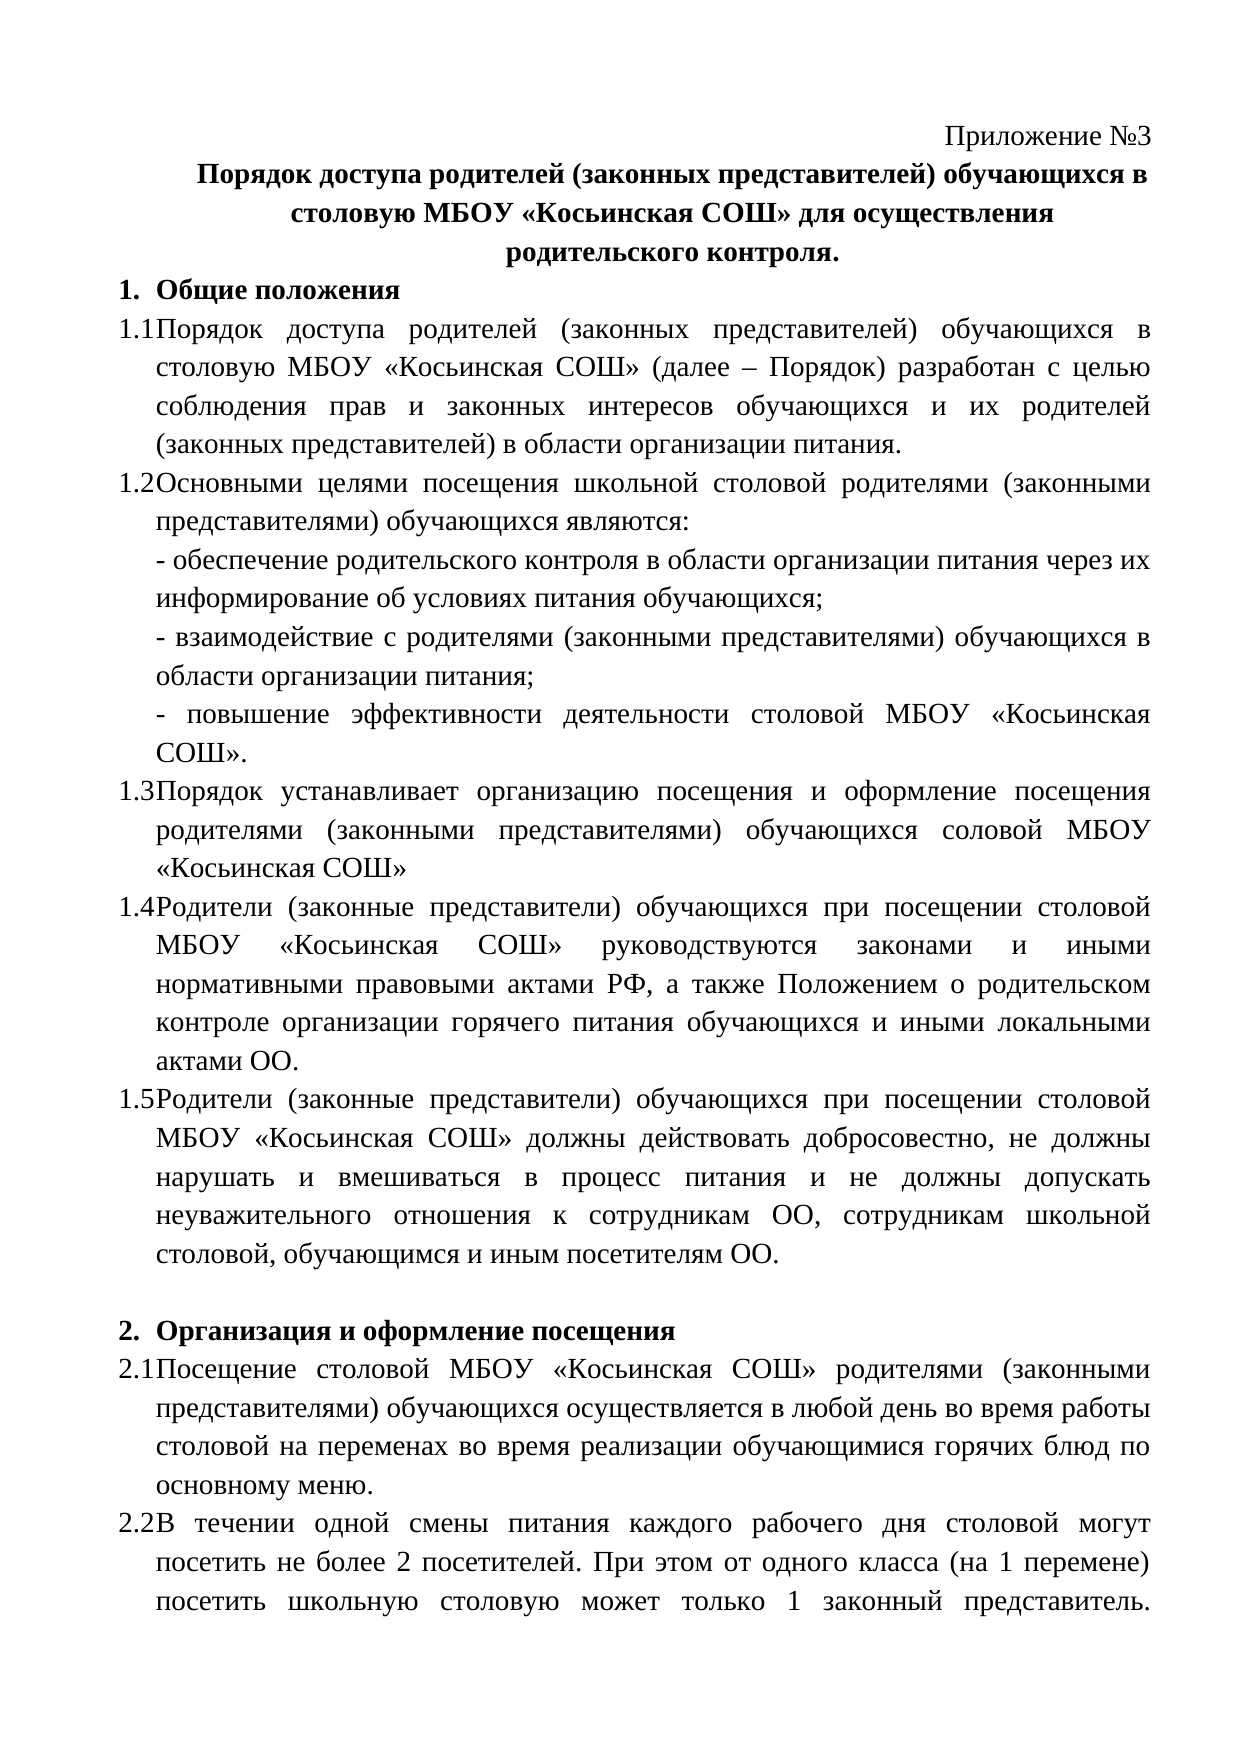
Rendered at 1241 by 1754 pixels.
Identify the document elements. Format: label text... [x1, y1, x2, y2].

list Организация и оформление посещения [118, 1313, 1152, 1346]
list Родители (законные представители) обучающихся при посещении столовой МБОУ «Косьинская СОШ» руководствуются законами и иными нормативными правовыми актами РФ, а также Положением о родительском контроле организации горячего питания обучающихся и иными локальными актами ОО. [118, 889, 1152, 1077]
list - взаимодействие с родителями (законными представителями) обучающихся в области организации питания; [156, 619, 1152, 691]
list Основными целями посещения школьной столовой родителями (законными представителями) обучающихся являются: [118, 465, 1152, 537]
list Приложение №3 [193, 118, 1152, 152]
list - повышение эффективности деятельности столовой МБОУ «Косьинская СОШ». [156, 696, 1152, 768]
list Родители (законные представители) обучающихся при посещении столовой МБОУ «Косьинская СОШ» должны действовать добросовестно, не должны нарушать и вмешиваться в процесс питания и не должны допускать неуважительного отношения к сотрудникам ОО, сотрудникам школьной столовой, обучающимся и иным посетителям ОО. [118, 1082, 1152, 1269]
list - обеспечение родительского контроля в области организации питания через их информирование об условиях питания обучающихся; [156, 542, 1152, 614]
list Порядок доступа родителей (законных представителей) обучающихся в столовую МБОУ «Косьинская СОШ» (далее – Порядок) разработан с целью соблюдения прав и законных интересов обучающихся и их родителей (законных представителей) в области организации питания. [118, 311, 1152, 460]
list Порядок устанавливает организацию посещения и оформление посещения родителями (законными представителями) обучающихся соловой МБОУ «Косьинская СОШ» [118, 773, 1152, 884]
list Порядок доступа родителей (законных представителей) обучающихся в столовую МБОУ «Косьинская СОШ» для осуществления родительского контроля. [193, 157, 1152, 267]
list Общие положения [118, 272, 1152, 306]
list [118, 1506, 1152, 1616]
list Посещение столовой МБОУ «Косьинская СОШ» родителями (законными представителями) обучающихся осуществляется в любой день во время работы столовой на переменах во время реализации обучающимися горячих блюд по основному меню. [118, 1351, 1152, 1501]
